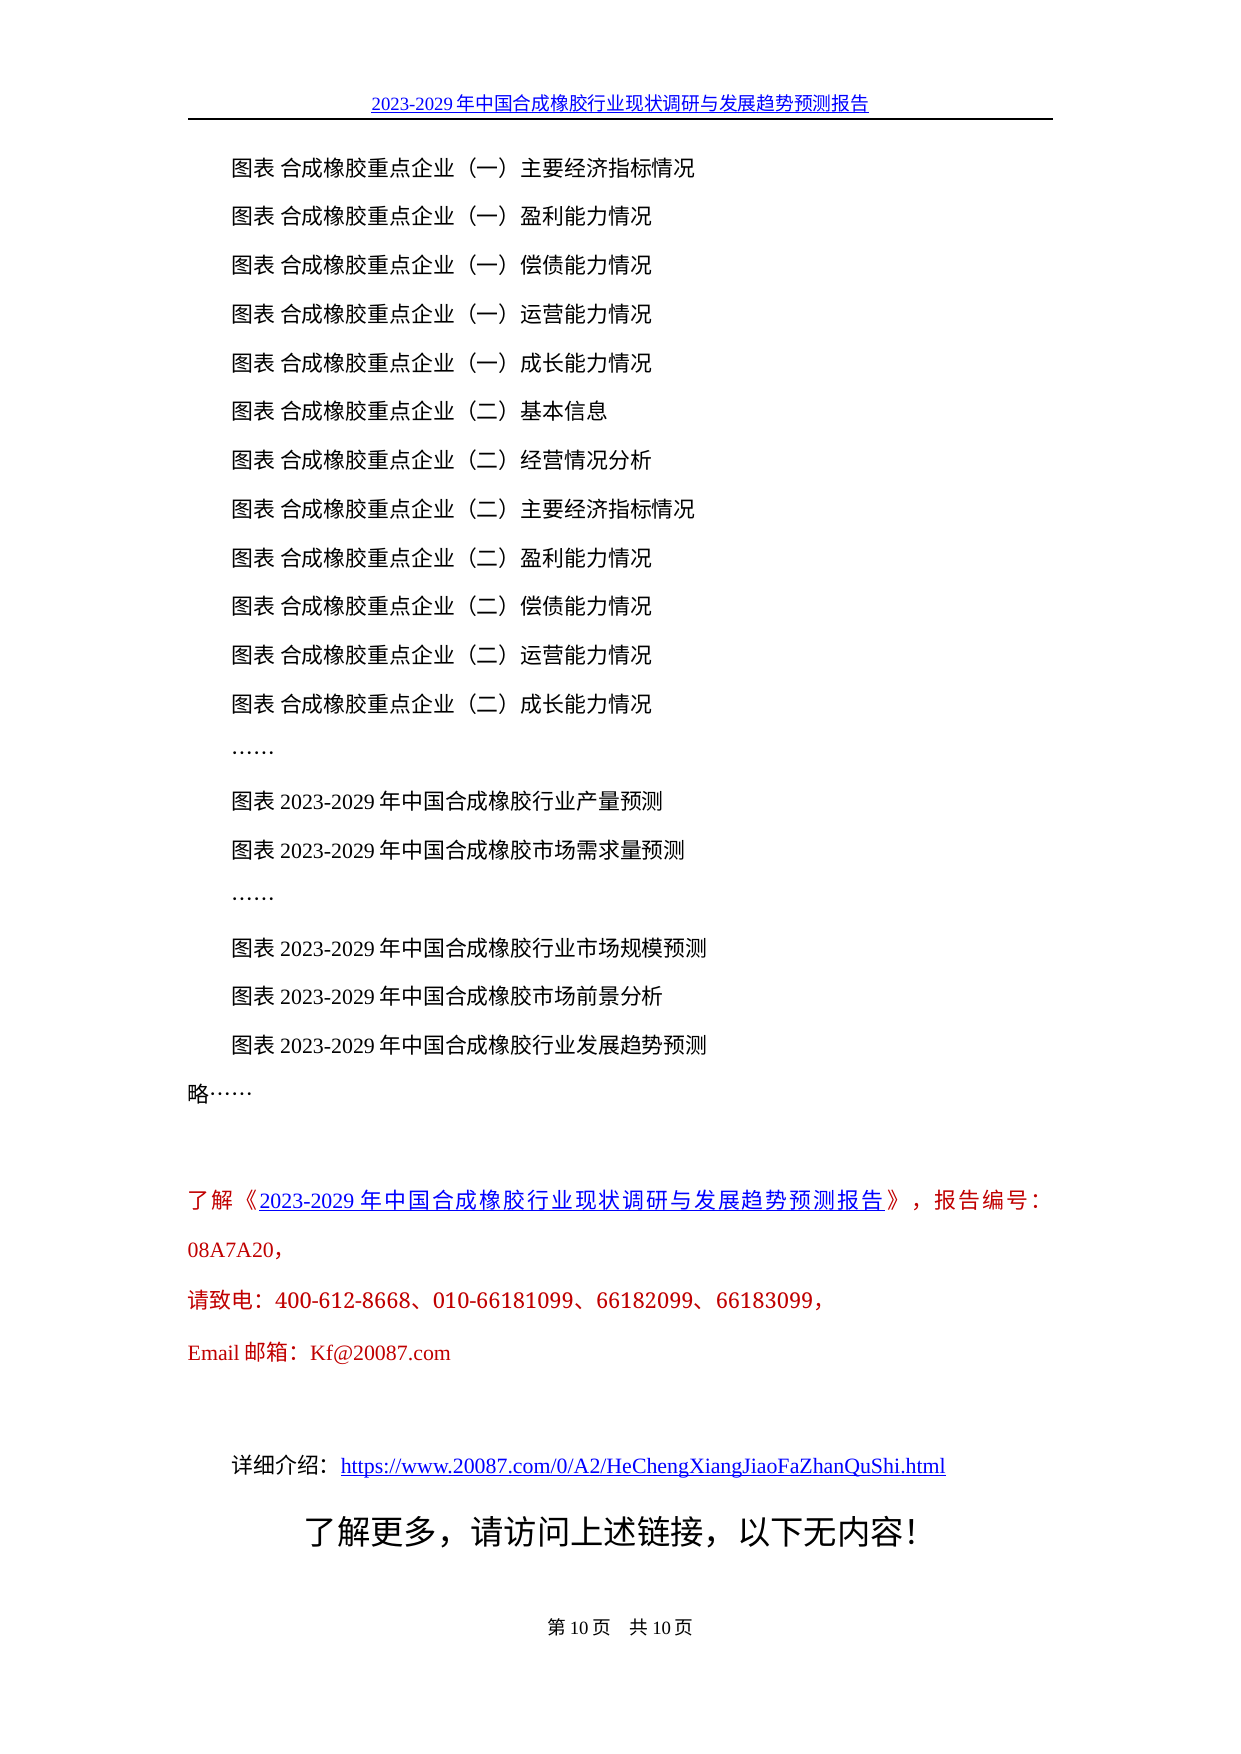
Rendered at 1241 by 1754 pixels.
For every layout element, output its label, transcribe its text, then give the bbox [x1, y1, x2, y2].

title 了解更多，请访问上述链接，以下无内容！ [187, 1498, 1053, 1563]
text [187, 150, 1053, 1109]
text 请致电：400-612-8668、010-66181099、66182099、66183099， [187, 1283, 1053, 1316]
text Email邮箱：Kf@20087.com [187, 1335, 1053, 1367]
text 详细介绍：https://www.20087.com/0/A2/HeChengXiangJiaoFaZhanQuShi.html [187, 1448, 1053, 1480]
text 了解《2023-2029年中国合成橡胶行业现状调研与发展趋势预测报告》，报告编号：08A7A20， [187, 1183, 1053, 1264]
